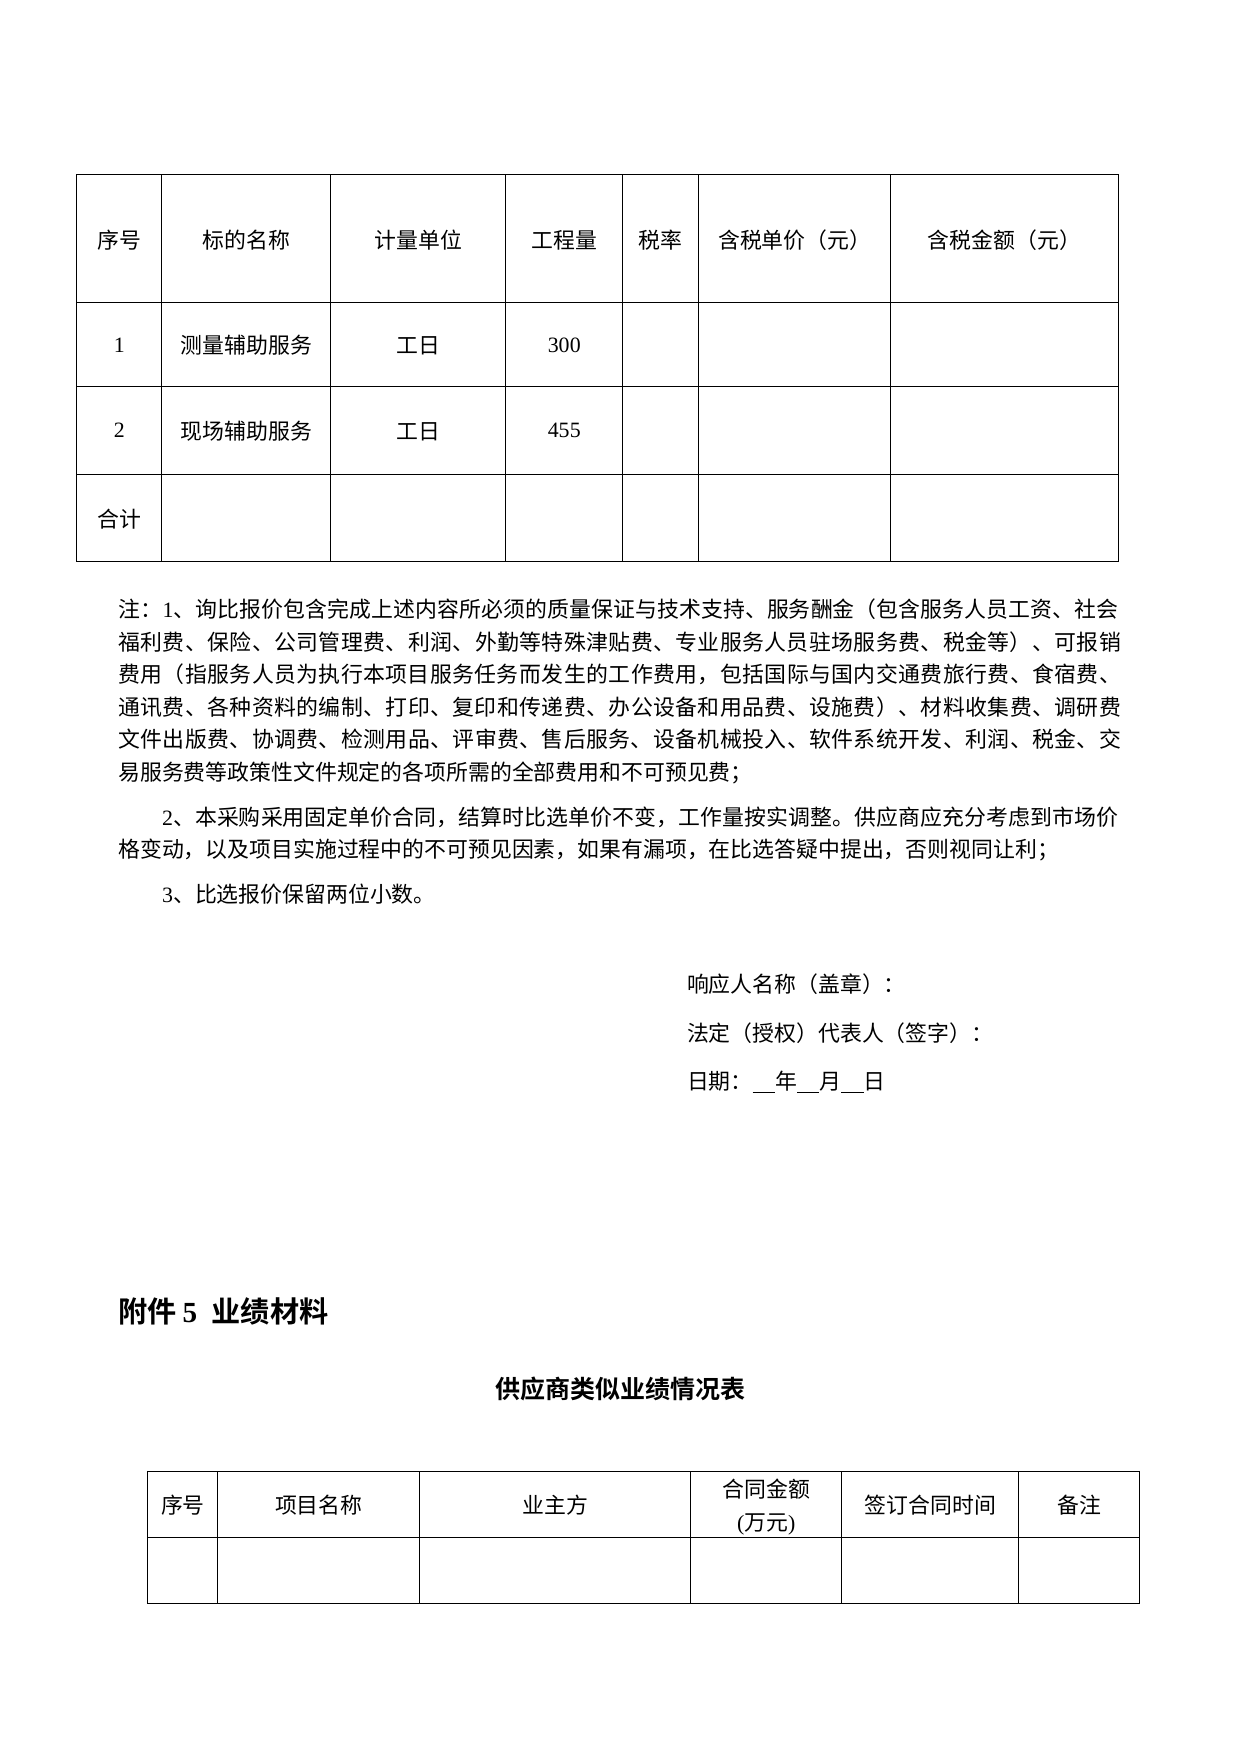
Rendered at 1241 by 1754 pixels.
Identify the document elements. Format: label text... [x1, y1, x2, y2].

table_header 签订合同时间 [842, 1472, 1018, 1537]
table_cell [699, 303, 890, 386]
table_cell [623, 475, 698, 561]
table_header 含税金额（元） [891, 175, 1118, 302]
table_cell 1 [77, 303, 161, 386]
text 日期： 年 月 日 [118, 1064, 1122, 1096]
table_cell [891, 475, 1118, 561]
text 2、本采购采用固定单价合同，结算时比选单价不变，工作量按实调整。供应商应充分考虑到市场价格变动，以及项目实施过程中的不可预见因素，如果有漏项，在比选答疑中提出，否则视同让利； [118, 799, 1122, 864]
table_header 工程量 [506, 175, 622, 302]
table_cell 455 [506, 387, 622, 473]
table_cell [420, 1538, 690, 1603]
table_cell [506, 475, 622, 561]
table_header 备注 [1019, 1472, 1139, 1537]
table_header 业主方 [420, 1472, 690, 1537]
table_cell [623, 387, 698, 473]
table_cell [623, 303, 698, 386]
table_cell [1019, 1538, 1139, 1603]
text 3、比选报价保留两位小数。 [118, 877, 1122, 909]
subtitle 附件5 业绩材料 [118, 1278, 1122, 1343]
text 供应商类似业绩情况表 [118, 1355, 1122, 1420]
table_cell [891, 303, 1118, 386]
table_cell 现场辅助服务 [162, 387, 330, 473]
table_cell [331, 475, 505, 561]
table_cell 合计 [77, 475, 161, 561]
text 法定（授权）代表人（签字）： [118, 1015, 1122, 1048]
table_header 含税单价（元） [699, 175, 890, 302]
table_cell [699, 387, 890, 473]
table_header 计量单位 [331, 175, 505, 302]
text 响应人名称（盖章）： [118, 967, 1122, 999]
table_cell [891, 387, 1118, 473]
table_header 序号 [148, 1472, 217, 1537]
table_cell [218, 1538, 419, 1603]
table_cell 300 [506, 303, 622, 386]
table_cell 工日 [331, 387, 505, 473]
text 注：1、询比报价包含完成上述内容所必须的质量保证与技术支持、服务酬金（包含服务人员工资、社会福利费、保险、公司管理费、利润、外勤等特殊津贴费、专业服务人员驻场服务费、税金等）、可报销费用（指服务人员为执行本项目服务任务而发生的工作费用，包括国际与国内交通费旅行费、食宿费、通讯费、各种资料的编制、打印、复印和传递费、办公设备和用品费、设施费）、材料收集费、调研费、文件出版费、协调费、检测用品、评审费、售后服务、设备机械投入、软件系统开发、利润、税金、交易服务费等政策性文件规定的各项所需的全部费用和不可预见费； [118, 169, 1122, 787]
table_cell [691, 1538, 841, 1603]
table_header 项目名称 [218, 1472, 419, 1537]
table_cell 测量辅助服务 [162, 303, 330, 386]
table_header 序号 [77, 175, 161, 302]
table_cell 2 [77, 387, 161, 473]
table_header 税率 [623, 175, 698, 302]
table_header 标的名称 [162, 175, 330, 302]
table_cell [842, 1538, 1018, 1603]
table_cell [162, 475, 330, 561]
table_cell [148, 1538, 217, 1603]
table_header 合同金额 (万元) [691, 1472, 841, 1537]
table_cell [699, 475, 890, 561]
table_cell 工日 [331, 303, 505, 386]
